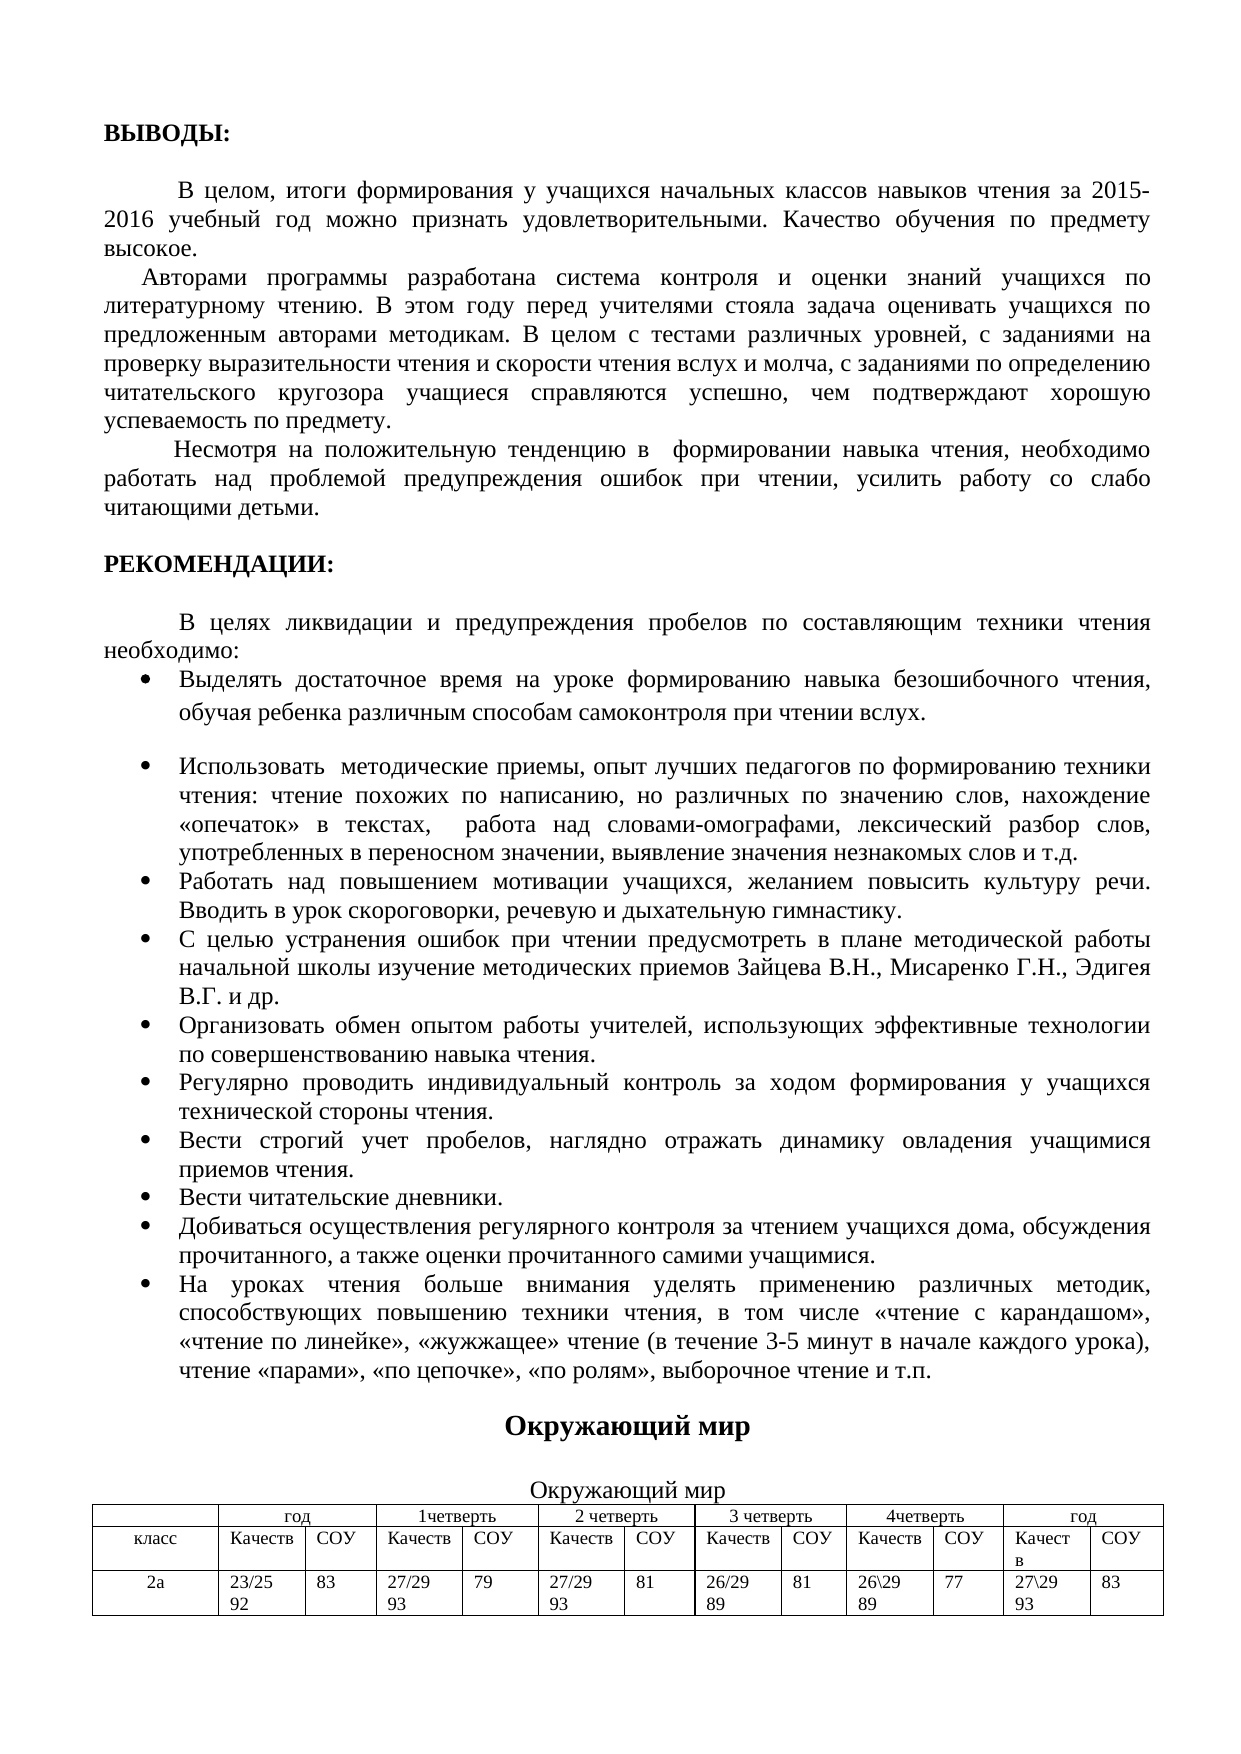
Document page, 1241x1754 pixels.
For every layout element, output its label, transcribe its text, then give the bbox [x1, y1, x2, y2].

table_cell 26\29 89 [847, 1571, 933, 1614]
text Окружающий мир [103, 1475, 1152, 1504]
table_cell Качеств [539, 1527, 624, 1570]
table_cell 23/25 92 [219, 1571, 305, 1614]
list С целью устранения ошибок при чтении предусмотреть в плане методической работы начальной школы изучение методических приемов Зайцева В.Н., Мисаренко Г.Н., Эдигея В.Г. и др. [141, 924, 1152, 1010]
list Регулярно проводить индивидуальный контроль за ходом формирования у учащихся технической стороны чтения. [141, 1067, 1152, 1125]
table_cell СОУ [934, 1527, 1003, 1570]
list Выделять достаточное время на уроке формированию навыка безошибочного чтения, обучая ребенка различным способам самоконтроля при чтении вслух. [141, 664, 1152, 726]
text Несмотря на положительную тенденцию в формировании навыка чтения, необходимо работать над проблемой предупреждения ошибок при чтении, усилить работу со слабо читающими детьми. [103, 434, 1152, 521]
table_cell СОУ [1091, 1527, 1163, 1570]
text Авторами программы разработана система контроля и оценки знаний учащихся по литературному чтению. В этом году перед учителями стояла задача оценивать учащихся по предложенным авторами методикам. В целом с тестами различных уровней, с заданиями на проверку выразительности чтения и скорости чтения вслух и молча, с заданиями по определению читательского кругозора учащиеся справляются успешно, чем подтверждают хорошую успеваемость по предмету. [103, 262, 1152, 434]
table_header 1четверть [377, 1505, 538, 1526]
table_cell 81 [782, 1571, 846, 1614]
table_cell 79 [463, 1571, 538, 1614]
table_header год [219, 1505, 376, 1526]
table_cell СОУ [782, 1527, 846, 1570]
list Добиваться осуществления регулярного контроля за чтением учащихся дома, обсуждения прочитанного, а также оценки прочитанного самими учащимися. [141, 1211, 1152, 1269]
list Работать над повышением мотивации учащихся, желанием повысить культуру речи. Вводить в урок скороговорки, речевую и дыхательную гимнастику. [141, 866, 1152, 924]
table_header [93, 1505, 218, 1526]
table_cell 27\29 93 [1004, 1571, 1090, 1614]
table_cell Качеств [847, 1527, 933, 1570]
table_cell 81 [625, 1571, 694, 1614]
table_header год [1004, 1505, 1163, 1526]
table_cell 83 [1091, 1571, 1163, 1614]
table_cell класс [93, 1527, 218, 1570]
table_cell 77 [934, 1571, 1003, 1614]
list На уроках чтения больше внимания уделять применению различных методик, способствующих повышению техники чтения, в том числе «чтение с карандашом», «чтение по линейке», «жужжащее» чтение (в течение 3-5 минут в начале каждого урока), чтение «парами», «по цепочке», «по ролям», выборочное чтение и т.п. [141, 1269, 1152, 1384]
table_cell 26/29 89 [696, 1571, 781, 1614]
table_cell 2а [93, 1571, 218, 1614]
table_cell Качеств [696, 1527, 781, 1570]
text В целях ликвидации и предупреждения пробелов по составляющим техники чтения необходимо: [103, 607, 1152, 664]
table_header 2 четверть [539, 1505, 694, 1526]
list Использовать методические приемы, опыт лучших педагогов по формированию техники чтения: чтение похожих по написанию, но различных по значению слов, нахождение «опечаток» в текстах, работа над словами-омографами, лексический разбор слов, употребленных в переносном значении, выявление значения незнакомых слов и т.д. [141, 751, 1152, 866]
table_cell СОУ [306, 1527, 376, 1570]
table_cell 83 [306, 1571, 376, 1614]
text Окружающий мир [103, 1408, 1152, 1441]
table_cell 27/29 93 [539, 1571, 624, 1614]
list Организовать обмен опытом работы учителей, использующих эффективные технологии по совершенствованию навыка чтения. [141, 1010, 1152, 1067]
text Рекомендации: [103, 549, 1152, 578]
table_header 3 четверть [696, 1505, 846, 1526]
table_cell Качеств [1004, 1527, 1090, 1570]
table_cell 27/29 93 [377, 1571, 462, 1614]
table_cell СОУ [625, 1527, 694, 1570]
text В целом, итоги формирования у учащихся начальных классов навыков чтения за 2015- 2016 учебный год можно признать удовлетворительными. Качество обучения по предмету высокое. [103, 176, 1152, 262]
table_header 4четверть [847, 1505, 1003, 1526]
list Вести читательские дневники. [141, 1182, 1152, 1211]
table_cell Качеств [377, 1527, 462, 1570]
text Выводы: [103, 118, 1152, 147]
list Вести строгий учет пробелов, наглядно отражать динамику овладения учащимися приемов чтения. [141, 1125, 1152, 1182]
table_cell СОУ [463, 1527, 538, 1570]
table_cell Качеств [219, 1527, 305, 1570]
